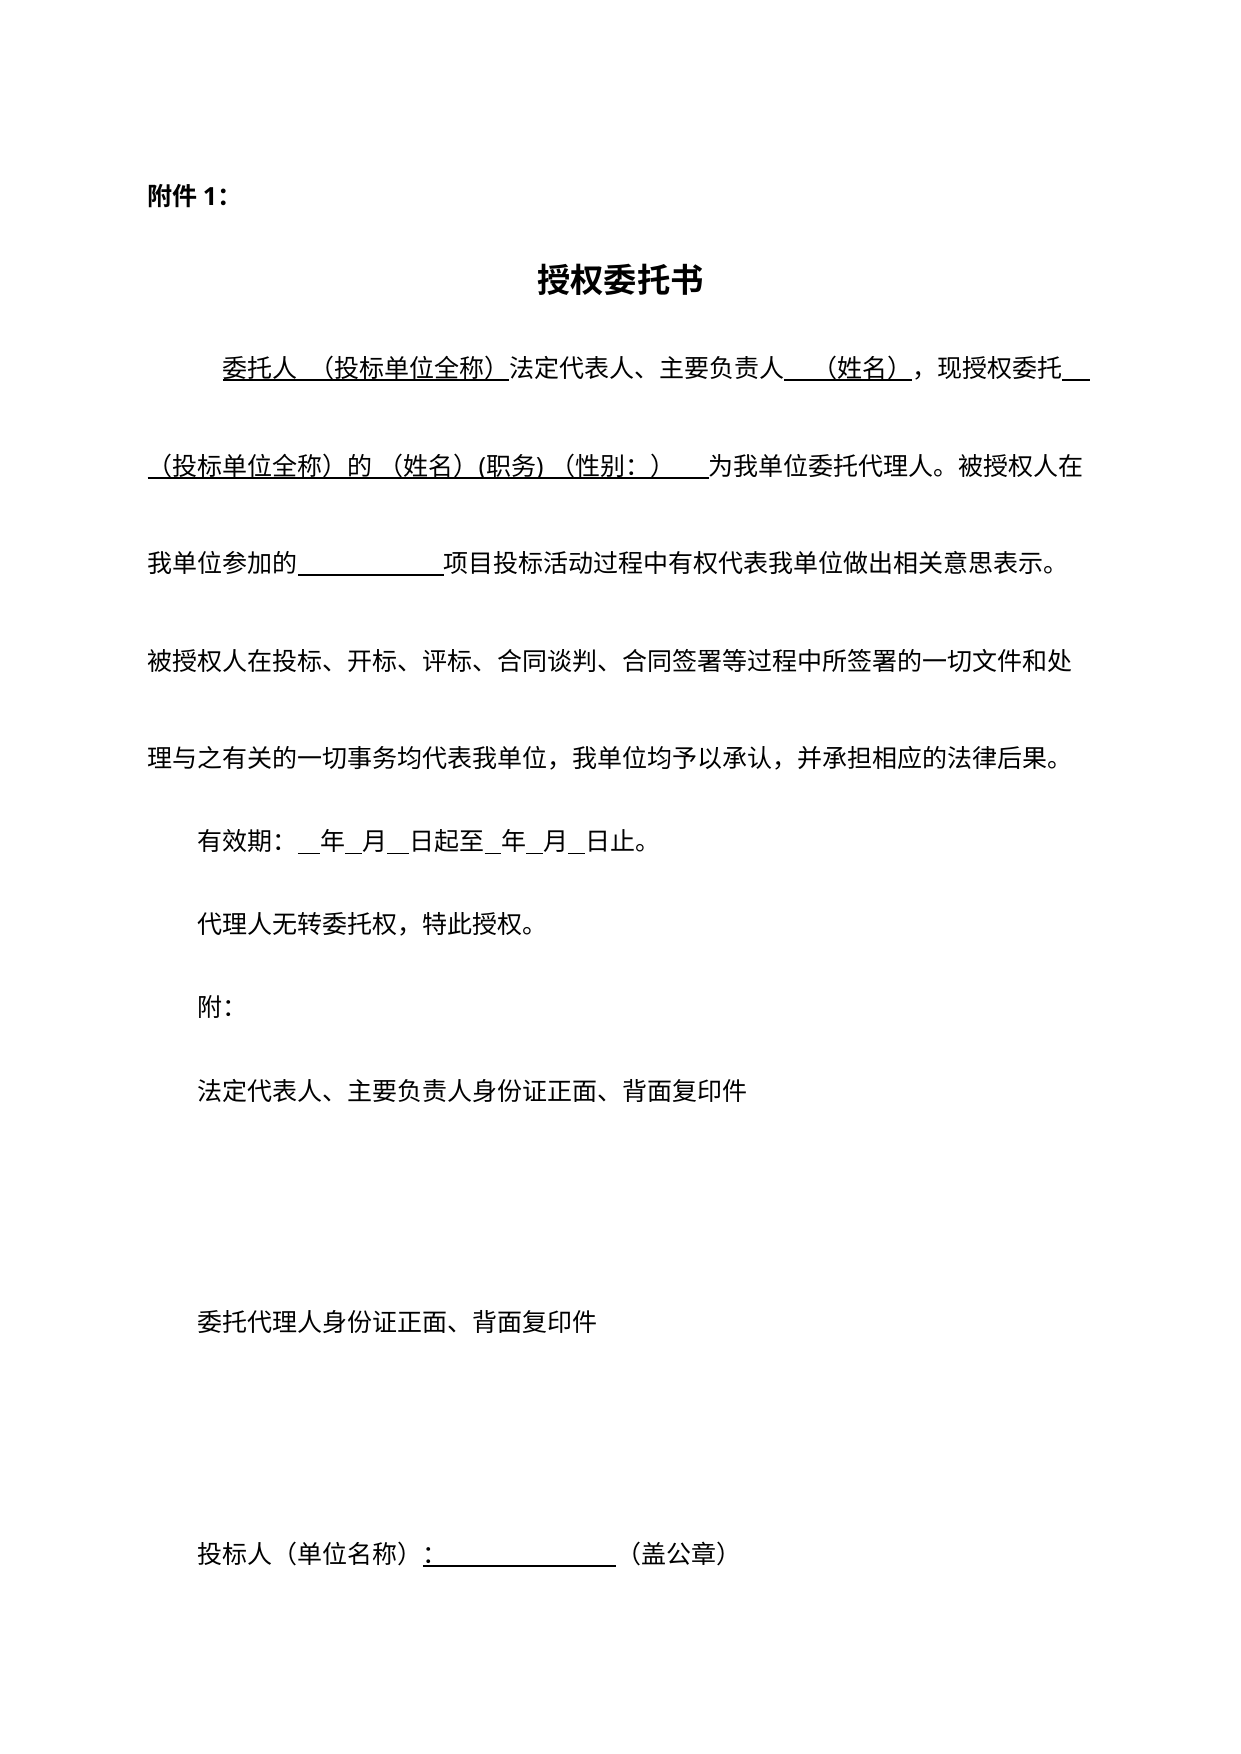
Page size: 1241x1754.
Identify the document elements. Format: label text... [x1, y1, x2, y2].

text 授权委托书 [148, 245, 1093, 310]
text 代理人无转委托权，特此授权。 [148, 890, 1093, 955]
text 委托代理人身份证正面、背面复印件 [148, 1288, 1093, 1353]
text 附： [148, 973, 1093, 1038]
text 附件1： [148, 162, 1093, 227]
text 委托人 （投标单位全称）法定代表人、主要负责人 （姓名），现授权委托 （投标单位全称）的 （姓名）(职务) （性别：） 为我单位委托代理人。被授权人在我单位参加的 项目投标活动过程中有权代表我单位做出相关意思表示。被授权人在投标、开标、评标、合同谈判、合同签署等过程中所签署的一切文件和处理与之有关的一切事务均代表我单位，我单位均予以承认，并承担相应的法律后果。 [148, 334, 1093, 789]
text 法定代表人、主要负责人身份证正面、背面复印件 [148, 1057, 1093, 1122]
text 有效期： 年 月 日起至 年 月 日止。 [148, 807, 1093, 872]
text 投标人（单位名称）： （盖公章） [148, 1520, 1093, 1585]
